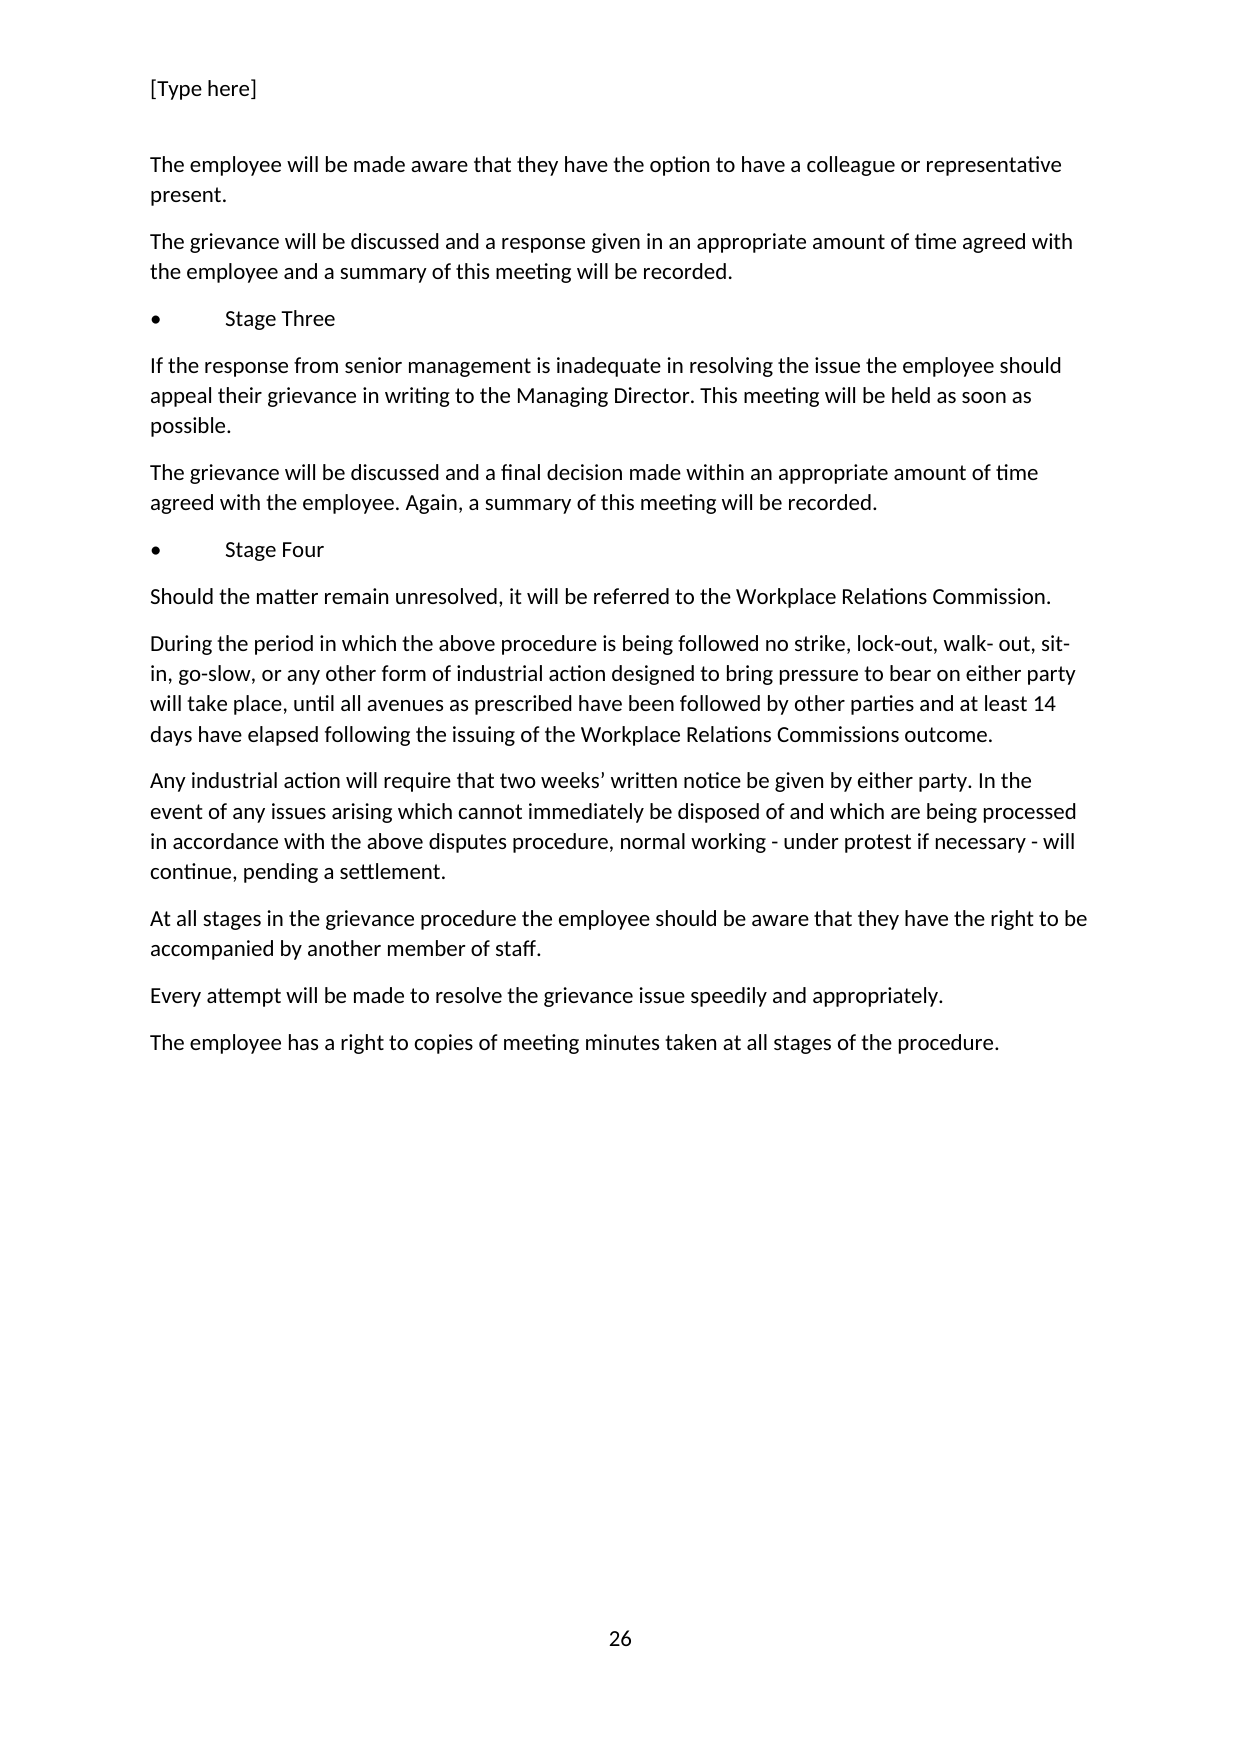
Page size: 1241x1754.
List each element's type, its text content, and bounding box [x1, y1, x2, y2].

text Should the matter remain unresolved, it will be referred to the Workplace Relations Commission. [150, 582, 1090, 610]
text The grievance will be discussed and a response given in an appropriate amount of time agreed with the employee and a summary of this meeting will be recorded. [150, 227, 1090, 285]
text • Stage Three [150, 304, 1090, 332]
text Every attempt will be made to resolve the grievance issue speedily and appropriately. [150, 981, 1090, 1009]
text At all stages in the grievance procedure the employee should be aware that they have the right to be accompanied by another member of staff. [150, 904, 1090, 962]
text • Stage Four [150, 535, 1090, 563]
text During the period in which the above procedure is being followed no strike, lock-out, walk- out, sit-in, go-slow, or any other form of industrial action designed to bring pressure to bear on either party will take place, until all avenues as prescribed have been followed by other parties and at least 14 days have elapsed following the issuing of the Workplace Relations Commissions outcome. [150, 629, 1090, 748]
text The employee has a right to copies of meeting minutes taken at all stages of the procedure. [150, 1028, 1090, 1056]
text The employee will be made aware that they have the option to have a colleague or representative present. [150, 150, 1090, 208]
text Any industrial action will require that two weeks’ written notice be given by either party. In the event of any issues arising which cannot immediately be disposed of and which are being processed in accordance with the above disputes procedure, normal working - under protest if necessary - will continue, pending a settlement. [150, 767, 1090, 885]
text The grievance will be discussed and a final decision made within an appropriate amount of time agreed with the employee. Again, a summary of this meeting will be recorded. [150, 458, 1090, 517]
text If the response from senior management is inadequate in resolving the issue the employee should appeal their grievance in writing to the Managing Director. This meeting will be held as soon as possible. [150, 351, 1090, 439]
